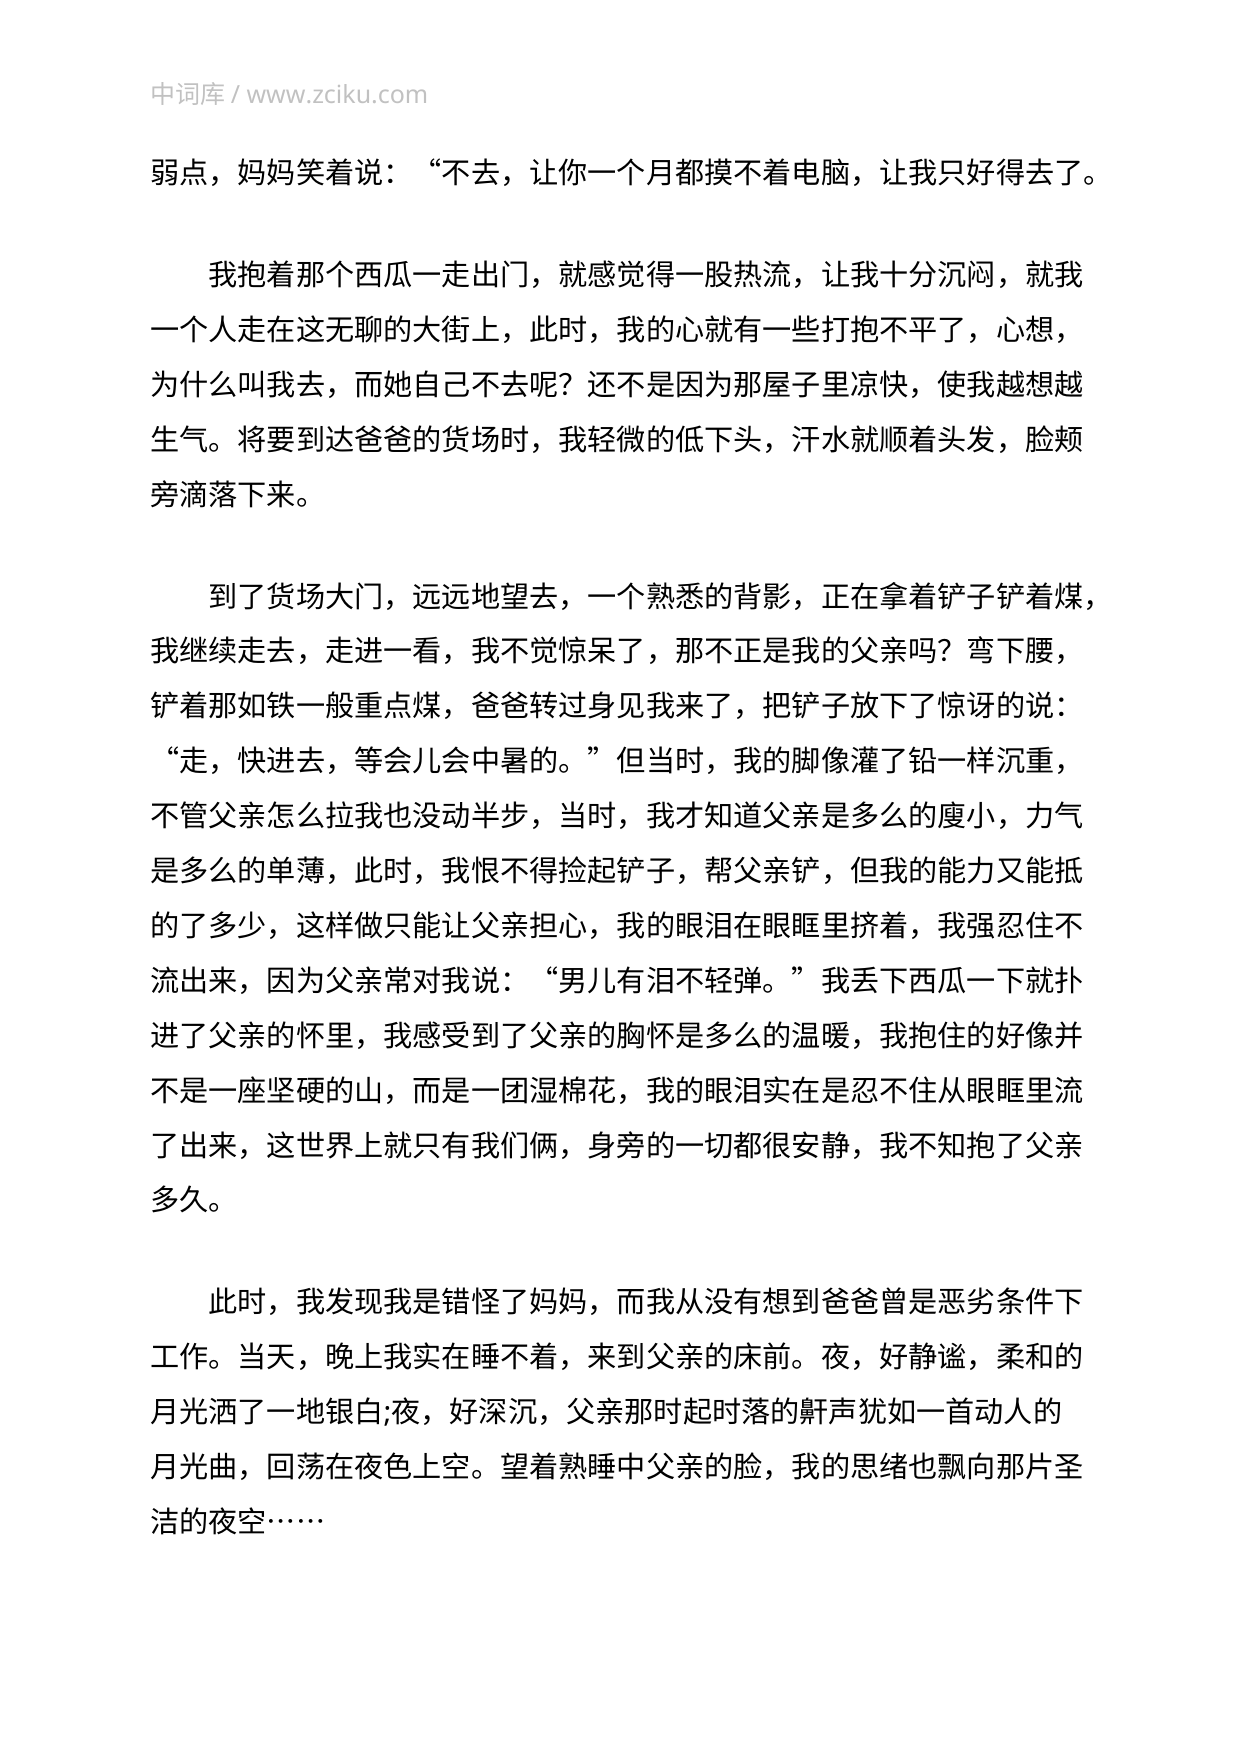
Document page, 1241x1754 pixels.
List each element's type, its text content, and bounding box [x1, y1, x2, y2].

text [150, 150, 1090, 192]
text 我抱着那个西瓜一走出门，就感觉得一股热流，让我十分沉闷，就我一个人走在这无聊的大街上，此时，我的心就有一些打抱不平了，心想，为什么叫我去，而她自己不去呢？还不是因为那屋子里凉快，使我越想越生气。将要到达爸爸的货场时，我轻微的低下头，汗水就顺着头发，脸颊旁滴落下来。 [150, 252, 1090, 514]
text 到了货场大门，远远地望去，一个熟悉的背影，正在拿着铲子铲着煤，我继续走去，走进一看，我不觉惊呆了，那不正是我的父亲吗？弯下腰，铲着那如铁一般重点煤，爸爸转过身见我来了，把铲子放下了惊讶的说：“走，快进去，等会儿会中暑的。”但当时，我的脚像灌了铅一样沉重，不管父亲怎么拉我也没动半步，当时，我才知道父亲是多么的廋小，力气是多么的单薄，此时，我恨不得捡起铲子，帮父亲铲，但我的能力又能抵的了多少，这样做只能让父亲担心，我的眼泪在眼眶里挤着，我强忍住不流出来，因为父亲常对我说：“男儿有泪不轻弹。”我丢下西瓜一下就扑进了父亲的怀里，我感受到了父亲的胸怀是多么的温暖，我抱住的好像并不是一座坚硬的山，而是一团湿棉花，我的眼泪实在是忍不住从眼眶里流了出来，这世界上就只有我们俩，身旁的一切都很安静，我不知抱了父亲多久。 [150, 573, 1090, 1219]
text 此时，我发现我是错怪了妈妈，而我从没有想到爸爸曾是恶劣条件下工作。当天，晚上我实在睡不着，来到父亲的床前。夜，好静谧，柔和的月光洒了一地银白;夜，好深沉，父亲那时起时落的鼾声犹如一首动人的月光曲，回荡在夜色上空。望着熟睡中父亲的脸，我的思绪也飘向那片圣洁的夜空…… [150, 1279, 1090, 1541]
